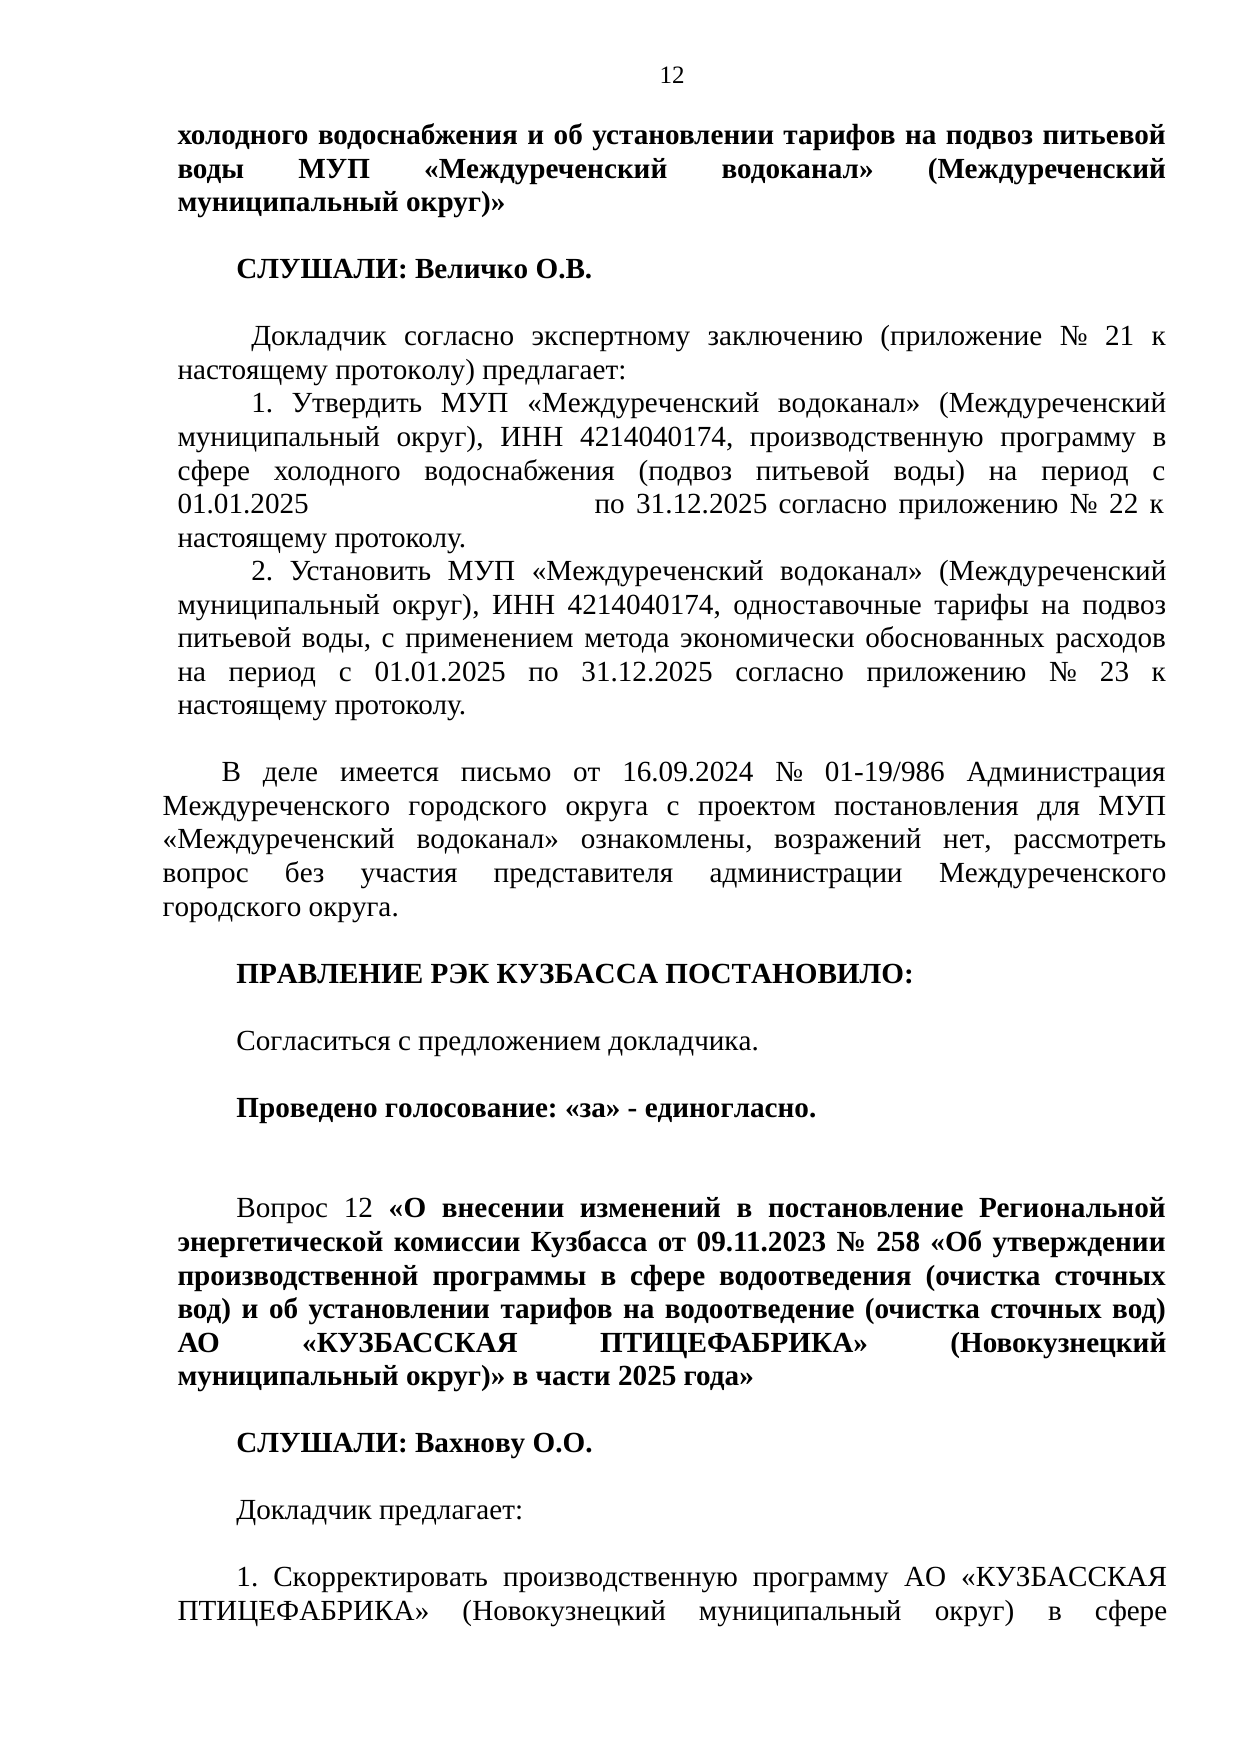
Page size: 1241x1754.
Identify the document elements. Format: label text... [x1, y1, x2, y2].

text 1. Утвердить МУП «Междуреченский водоканал» (Междуреченский муниципальный округ), ИНН 4214040174, производственную программу в сфере холодного водоснабжения (подвоз питьевой воды) на период с 01.01.2025 по 31.12.2025 согласно приложению № 22 к настоящему протоколу. [177, 386, 1167, 553]
text Докладчик согласно экспертному заключению (приложение № 21 к настоящему протоколу) предлагает: [177, 318, 1167, 386]
text Согласиться с предложением докладчика. [162, 1023, 1167, 1056]
text СЛУШАЛИ: Величко О.В. [162, 251, 1167, 285]
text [177, 117, 1167, 218]
text Докладчик предлагает: [162, 1492, 1167, 1526]
text Вопрос 12 «О внесении изменений в постановление Региональной энергетической комиссии Кузбасса от 09.11.2023 № 258 «Об утверждении производственной программы в сфере водоотведения (очистка сточных вод) и об установлении тарифов на водоотведение (очистка сточных вод) АО «КУЗБАССКАЯ ПТИЦЕФАБРИКА» (Новокузнецкий муниципальный округ)» в части 2025 года» [177, 1191, 1167, 1392]
text ПРАВЛЕНИЕ РЭК КУЗБАССА ПОСТАНОВИЛО: [162, 956, 1167, 989]
text В деле имеется письмо от 16.09.2024 № 01-19/986 Администрация Междуреченского городского округа с проектом постановления для МУП «Междуреченский водоканал» ознакомлены, возражений нет, рассмотреть вопрос без участия представителя администрации Междуреченского городского округа. [162, 754, 1167, 922]
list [177, 1559, 1167, 1627]
text Проведено голосование: «за» - единогласно. [177, 1090, 1167, 1123]
text СЛУШАЛИ: Вахнову О.О. [162, 1425, 1167, 1459]
text 2. Установить МУП «Междуреченский водоканал» (Междуреченский муниципальный округ), ИНН 4214040174, одноставочные тарифы на подвоз питьевой воды, с применением метода экономически обоснованных расходов на период с 01.01.2025 по 31.12.2025 согласно приложению № 23 к настоящему протоколу. [177, 553, 1167, 721]
